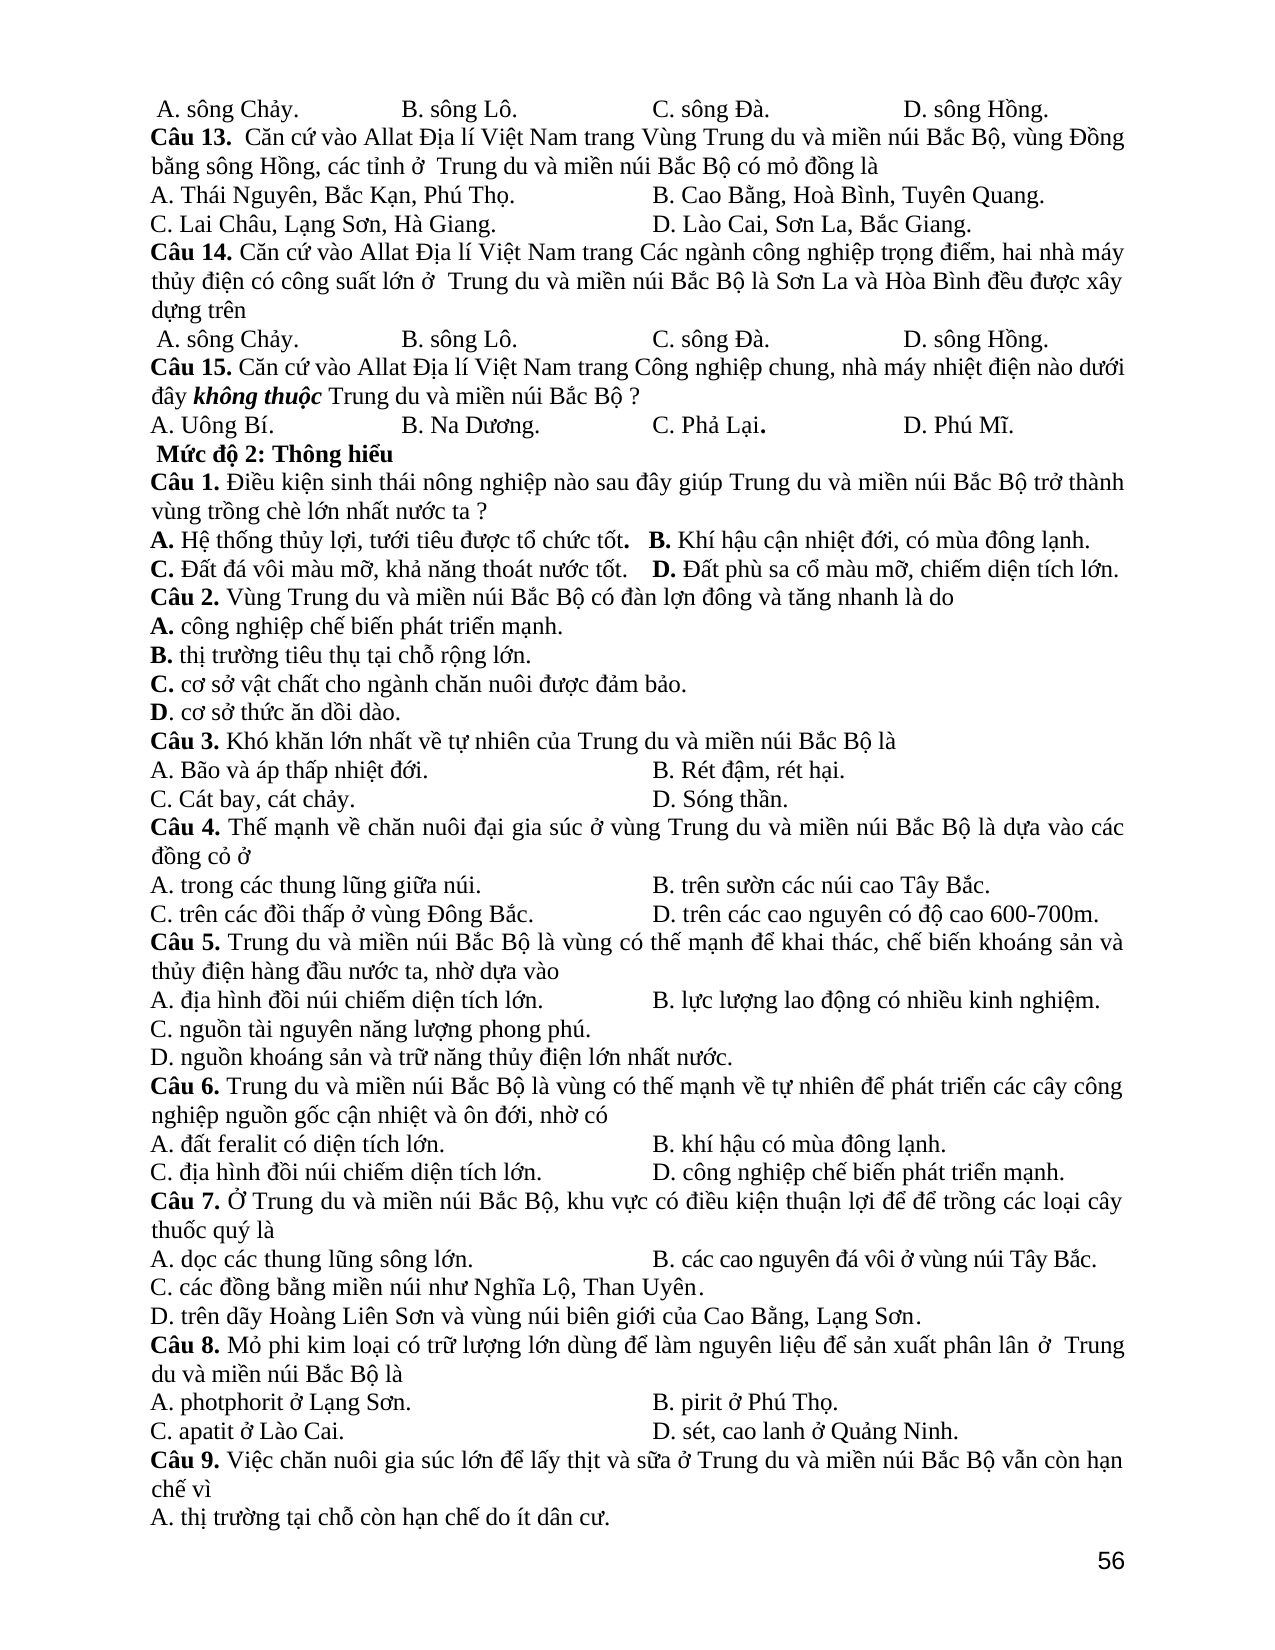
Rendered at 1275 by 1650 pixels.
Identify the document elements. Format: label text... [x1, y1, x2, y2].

text C. địa hình đồi núi chiếm diện tích lớn. D. công nghiệp chế biến phát triển mạnh. [150, 1157, 1125, 1186]
text Câu 9. Việc chăn nuôi gia súc lớn để lấy thịt và sữa ở Trung du và miền núi Bắc Bộ vẫn còn hạn chế vì [150, 1445, 1125, 1502]
text D. cơ sở thức ăn dồi dào. [150, 697, 1125, 726]
text A. dọc các thung lũng sông lớn. B. các cao nguyên đá vôi ở vùng núi Tây Bắc. [150, 1244, 1125, 1272]
text A. thị trường tại chỗ còn hạn chế do ít dân cư. [150, 1502, 1125, 1531]
text Câu 3. Khó khăn lớn nhất về tự nhiên của Trung du và miền núi Bắc Bộ là [150, 726, 1125, 755]
text C. trên các đồi thấp ở vùng Đông Bắc. D. trên các cao nguyên có độ cao 600-700m. [150, 899, 1125, 927]
text Câu 6. Trung du và miền núi Bắc Bộ là vùng có thế mạnh về tự nhiên để phát triển các cây công nghiệp nguồn gốc cận nhiệt và ôn đới, nhờ có [150, 1071, 1125, 1129]
text Mức độ 2: Thông hiểu [150, 439, 1125, 467]
text Câu 14. Căn cứ vào Allat Địa lí Việt Nam trang Các ngành công nghiệp trọng điểm, hai nhà máy thủy điện có công suất lớn ở Trung du và miền núi Bắc Bộ là Sơn La và Hòa Bình đều được xây dựng trên [150, 237, 1125, 324]
text C. các đồng bằng miền núi như Nghĩa Lộ, Than Uyên. [150, 1272, 1125, 1301]
text A. photphorit ở Lạng Sơn. B. pirit ở Phú Thọ. [150, 1387, 1125, 1416]
text A. địa hình đồi núi chiếm diện tích lớn. B. lực lượng lao động có nhiều kinh nghiệm. [150, 985, 1125, 1014]
text C. Đất đá vôi màu mỡ, khả năng thoát nước tốt. D. Đất phù sa cổ màu mỡ, chiếm diện tích lớn. [150, 554, 1125, 582]
text C. Lai Châu, Lạng Sơn, Hà Giang. D. Lào Cai, Sơn La, Bắc Giang. [150, 209, 1125, 237]
text A. sông Chảy. B. sông Lô. C. sông Đà. D. sông Hồng. [150, 94, 1125, 122]
text Câu 13. Căn cứ vào Allat Địa lí Việt Nam trang Vùng Trung du và miền núi Bắc Bộ, vùng Đồng bằng sông Hồng, các tỉnh ở Trung du và miền núi Bắc Bộ có mỏ đồng là [150, 122, 1125, 180]
text Câu 15. Căn cứ vào Allat Địa lí Việt Nam trang Công nghiệp chung, nhà máy nhiệt điện nào dưới đây không thuộc Trung du và miền núi Bắc Bộ ? [150, 352, 1125, 410]
text Câu 4. Thế mạnh về chăn nuôi đại gia súc ở vùng Trung du và miền núi Bắc Bộ là dựa vào các đồng cỏ ở [150, 812, 1125, 870]
text A. Thái Nguyên, Bắc Kạn, Phú Thọ. B. Cao Bằng, Hoà Bình, Tuyên Quang. [150, 180, 1125, 209]
text D. trên dãy Hoàng Liên Sơn và vùng núi biên giới của Cao Bằng, Lạng Sơn. [150, 1301, 1125, 1330]
text D. nguồn khoáng sản và trữ năng thủy điện lớn nhất nước. [150, 1042, 1125, 1071]
text A. đất feralit có diện tích lớn. B. khí hậu có mùa đông lạnh. [150, 1129, 1125, 1157]
text B. thị trường tiêu thụ tại chỗ rộng lớn. [150, 640, 1125, 669]
text A. sông Chảy. B. sông Lô. C. sông Đà. D. sông Hồng. [150, 324, 1125, 352]
text Câu 7. Ở Trung du và miền núi Bắc Bộ, khu vực có điều kiện thuận lợi để để trồng các loại cây thuốc quý là [150, 1186, 1125, 1244]
text A. Bão và áp thấp nhiệt đới. B. Rét đậm, rét hại. [150, 755, 1125, 784]
text C. apatit ở Lào Cai. D. sét, cao lanh ở Quảng Ninh. [150, 1416, 1125, 1445]
text C. Cát bay, cát chảy. D. Sóng thần. [150, 784, 1125, 812]
text A. công nghiệp chế biến phát triển mạnh. [150, 611, 1125, 640]
text Câu 8. Mỏ phi kim loại có trữ lượng lớn dùng để làm nguyên liệu để sản xuất phân lân ở Trung du và miền núi Bắc Bộ là [150, 1330, 1125, 1387]
text Câu 1. Điều kiện sinh thái nông nghiệp nào sau đây giúp Trung du và miền núi Bắc Bộ trở thành vùng trồng chè lớn nhất nước ta ? [150, 467, 1125, 525]
text C. cơ sở vật chất cho ngành chăn nuôi được đảm bảo. [150, 669, 1125, 697]
text A. Hệ thống thủy lợi, tưới tiêu được tổ chức tốt. B. Khí hậu cận nhiệt đới, có mùa đông lạnh. [150, 525, 1125, 554]
text Câu 2. Vùng Trung du và miền núi Bắc Bộ có đàn lợn đông và tăng nhanh là do [150, 582, 1125, 611]
text A. Uông Bí. B. Na Dương. C. Phả Lại. D. Phú Mĩ. [150, 410, 1125, 439]
text C. nguồn tài nguyên năng lượng phong phú. [150, 1014, 1125, 1042]
text A. trong các thung lũng giữa núi. B. trên sườn các núi cao Tây Bắc. [150, 870, 1125, 899]
text Câu 5. Trung du và miền núi Bắc Bộ là vùng có thế mạnh để khai thác, chế biến khoáng sản và thủy điện hàng đầu nước ta, nhờ dựa vào [150, 927, 1125, 985]
